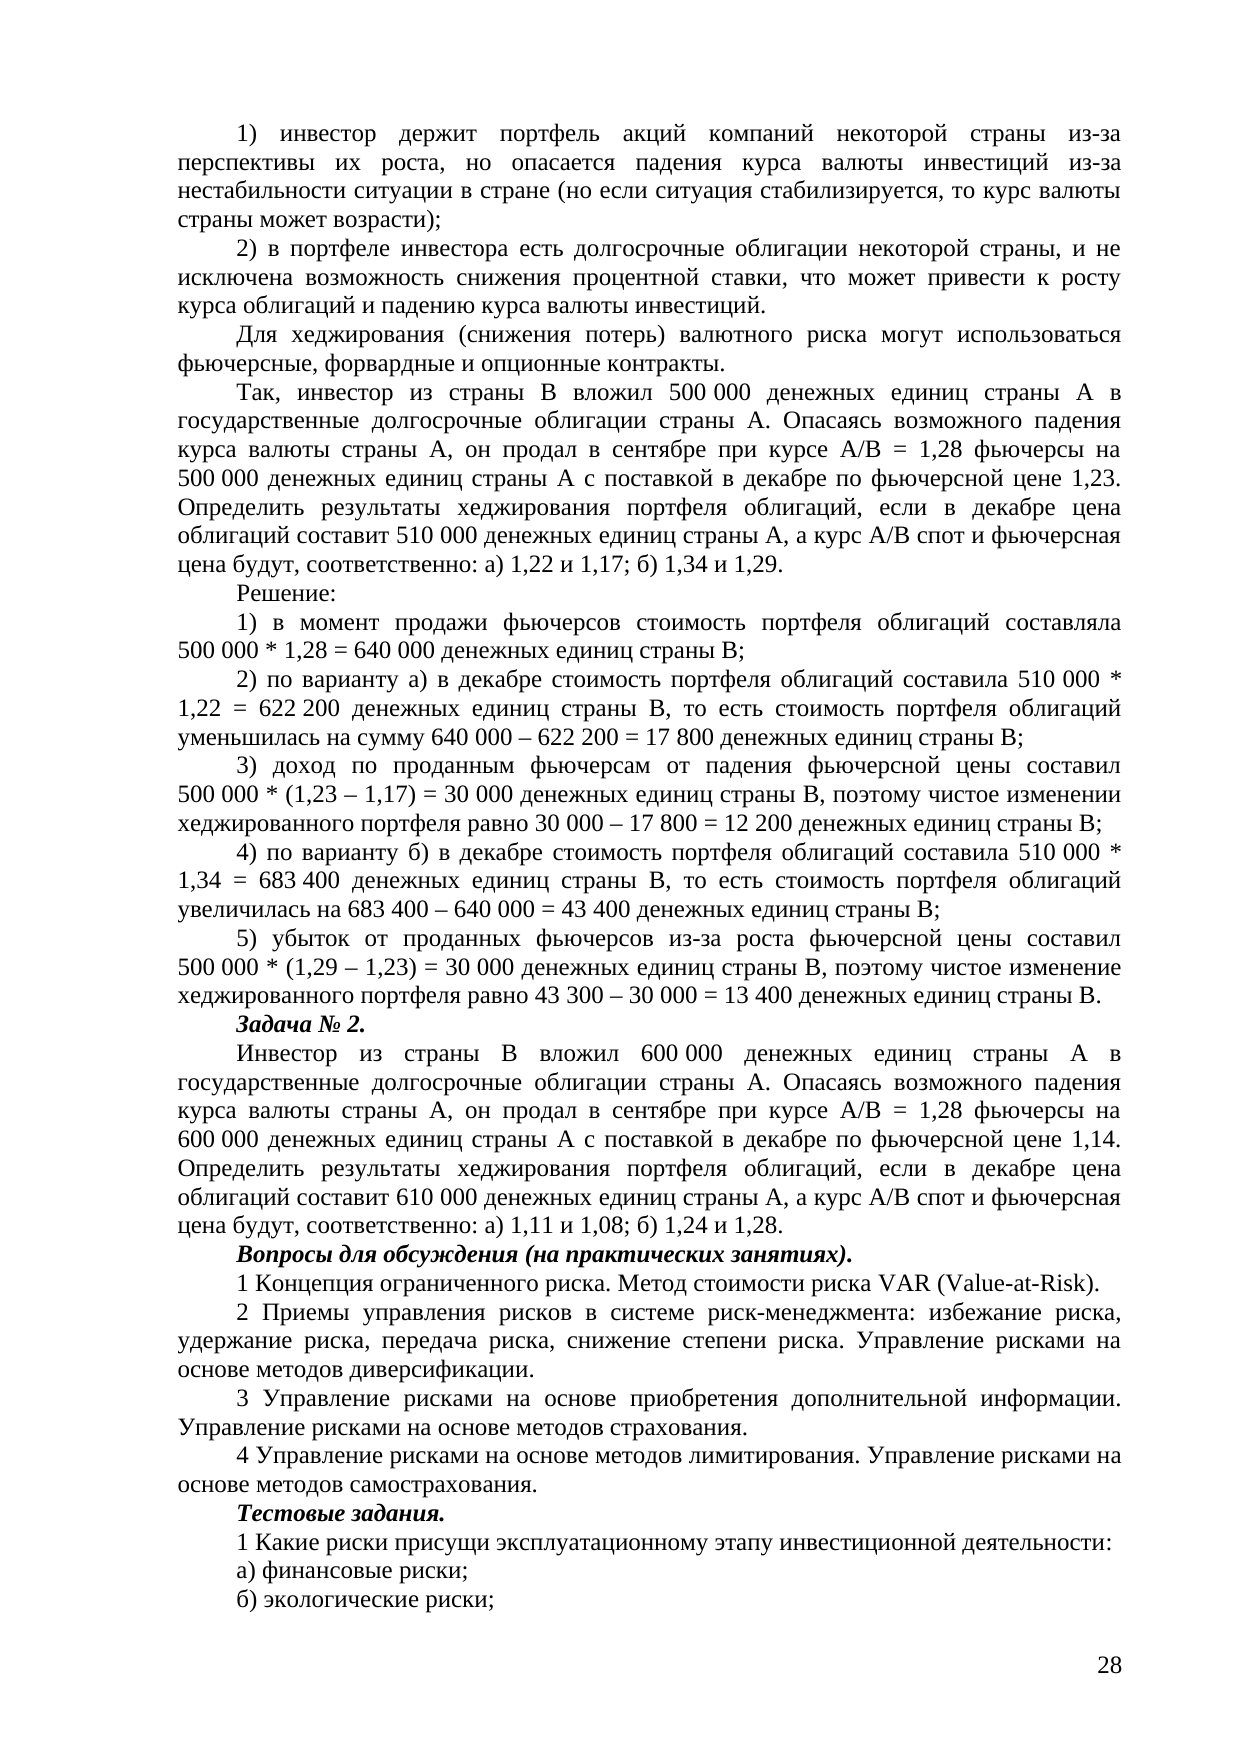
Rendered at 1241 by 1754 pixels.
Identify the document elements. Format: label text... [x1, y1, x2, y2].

text 2) по варианту а) в декабре стоимость портфеля облигаций составила 510 000 * 1,22 = 622 200 денежных единиц страны В, то есть стоимость портфеля облигаций уменьшилась на сумму 640 000 – 622 200 = 17 800 денежных единиц страны В; [177, 664, 1122, 751]
text 3) доход по проданным фьючерсам от падения фьючерсной цены составил 500 000 * (1,23 – 1,17) = 30 000 денежных единиц страны В, поэтому чистое изменении хеджированного портфеля равно 30 000 – 17 800 = 12 200 денежных единиц страны В; [177, 751, 1122, 837]
text 2) в портфеле инвестора есть долгосрочные облигации некоторой страны, и не исключена возможность снижения процентной ставки, что может привести к росту курса облигаций и падению курса валюты инвестиций. [177, 233, 1122, 319]
text Решение: [177, 578, 1122, 607]
text Вопросы для обсуждения (на практических занятиях). [177, 1239, 1122, 1268]
text Так, инвестор из страны В вложил 500 000 денежных единиц страны А в государственные долгосрочные облигации страны А. Опасаясь возможного падения курса валюты страны А, он продал в сентябре при курсе А/В = 1,28 фьючерсы на 500 000 денежных единиц страны А с поставкой в декабре по фьючерсной цене 1,23. Определить результаты хеджирования портфеля облигаций, если в декабре цена облигаций составит 510 000 денежных единиц страны А, а курс А/В спот и фьючерсная цена будут, соответственно: а) 1,22 и 1,17; б) 1,34 и 1,29. [177, 377, 1122, 578]
text 5) убыток от проданных фьючерсов из-за роста фьючерсной цены составил 500 000 * (1,29 – 1,23) = 30 000 денежных единиц страны В, поэтому чистое изменение хеджированного портфеля равно 43 300 – 30 000 = 13 400 денежных единиц страны В. [177, 923, 1122, 1009]
text 2 Приемы управления рисков в системе риск-менеджмента: избежание риска, удержание риска, передача риска, снижение степени риска. Управление рисками на основе методов диверсификации. [177, 1297, 1122, 1383]
text 4) по варианту б) в декабре стоимость портфеля облигаций составила 510 000 * 1,34 = 683 400 денежных единиц страны В, то есть стоимость портфеля облигаций увеличилась на 683 400 – 640 000 = 43 400 денежных единиц страны В; [177, 837, 1122, 923]
text 1 Концепция ограниченного риска. Метод стоимости риска VAR (Value-at-Risk). [177, 1268, 1122, 1297]
text 1) в момент продажи фьючерсов стоимость портфеля облигаций составляла 500 000 * 1,28 = 640 000 денежных единиц страны В; [177, 607, 1122, 664]
text 1) инвестор держит портфель акций компаний некоторой страны из-за перспективы их роста, но опасается падения курса валюты инвестиций из-за нестабильности ситуации в стране (но если ситуация стабилизируется, то курс валюты страны может возрасти); [177, 118, 1122, 233]
text б) экологические риски; [177, 1584, 1122, 1613]
text 4 Управление рисками на основе методов лимитирования. Управление рисками на основе методов самострахования. [177, 1441, 1122, 1498]
text а) финансовые риски; [177, 1556, 1122, 1584]
text Задача № 2. [177, 1009, 1122, 1038]
text 1 Какие риски присущи эксплуатационному этапу инвестиционной деятельности: [177, 1527, 1122, 1556]
text 3 Управление рисками на основе приобретения дополнительной информации. Управление рисками на основе методов страхования. [177, 1383, 1122, 1441]
text Тестовые задания. [177, 1498, 1122, 1527]
text Для хеджирования (снижения потерь) валютного риска могут использоваться фьючерсные, форвардные и опционные контракты. [177, 319, 1122, 377]
text Инвестор из страны В вложил 600 000 денежных единиц страны А в государственные долгосрочные облигации страны А. Опасаясь возможного падения курса валюты страны А, он продал в сентябре при курсе А/В = 1,28 фьючерсы на 600 000 денежных единиц страны А с поставкой в декабре по фьючерсной цене 1,14. Определить результаты хеджирования портфеля облигаций, если в декабре цена облигаций составит 610 000 денежных единиц страны А, а курс А/В спот и фьючерсная цена будут, соответственно: а) 1,11 и 1,08; б) 1,24 и 1,28. [177, 1038, 1122, 1239]
